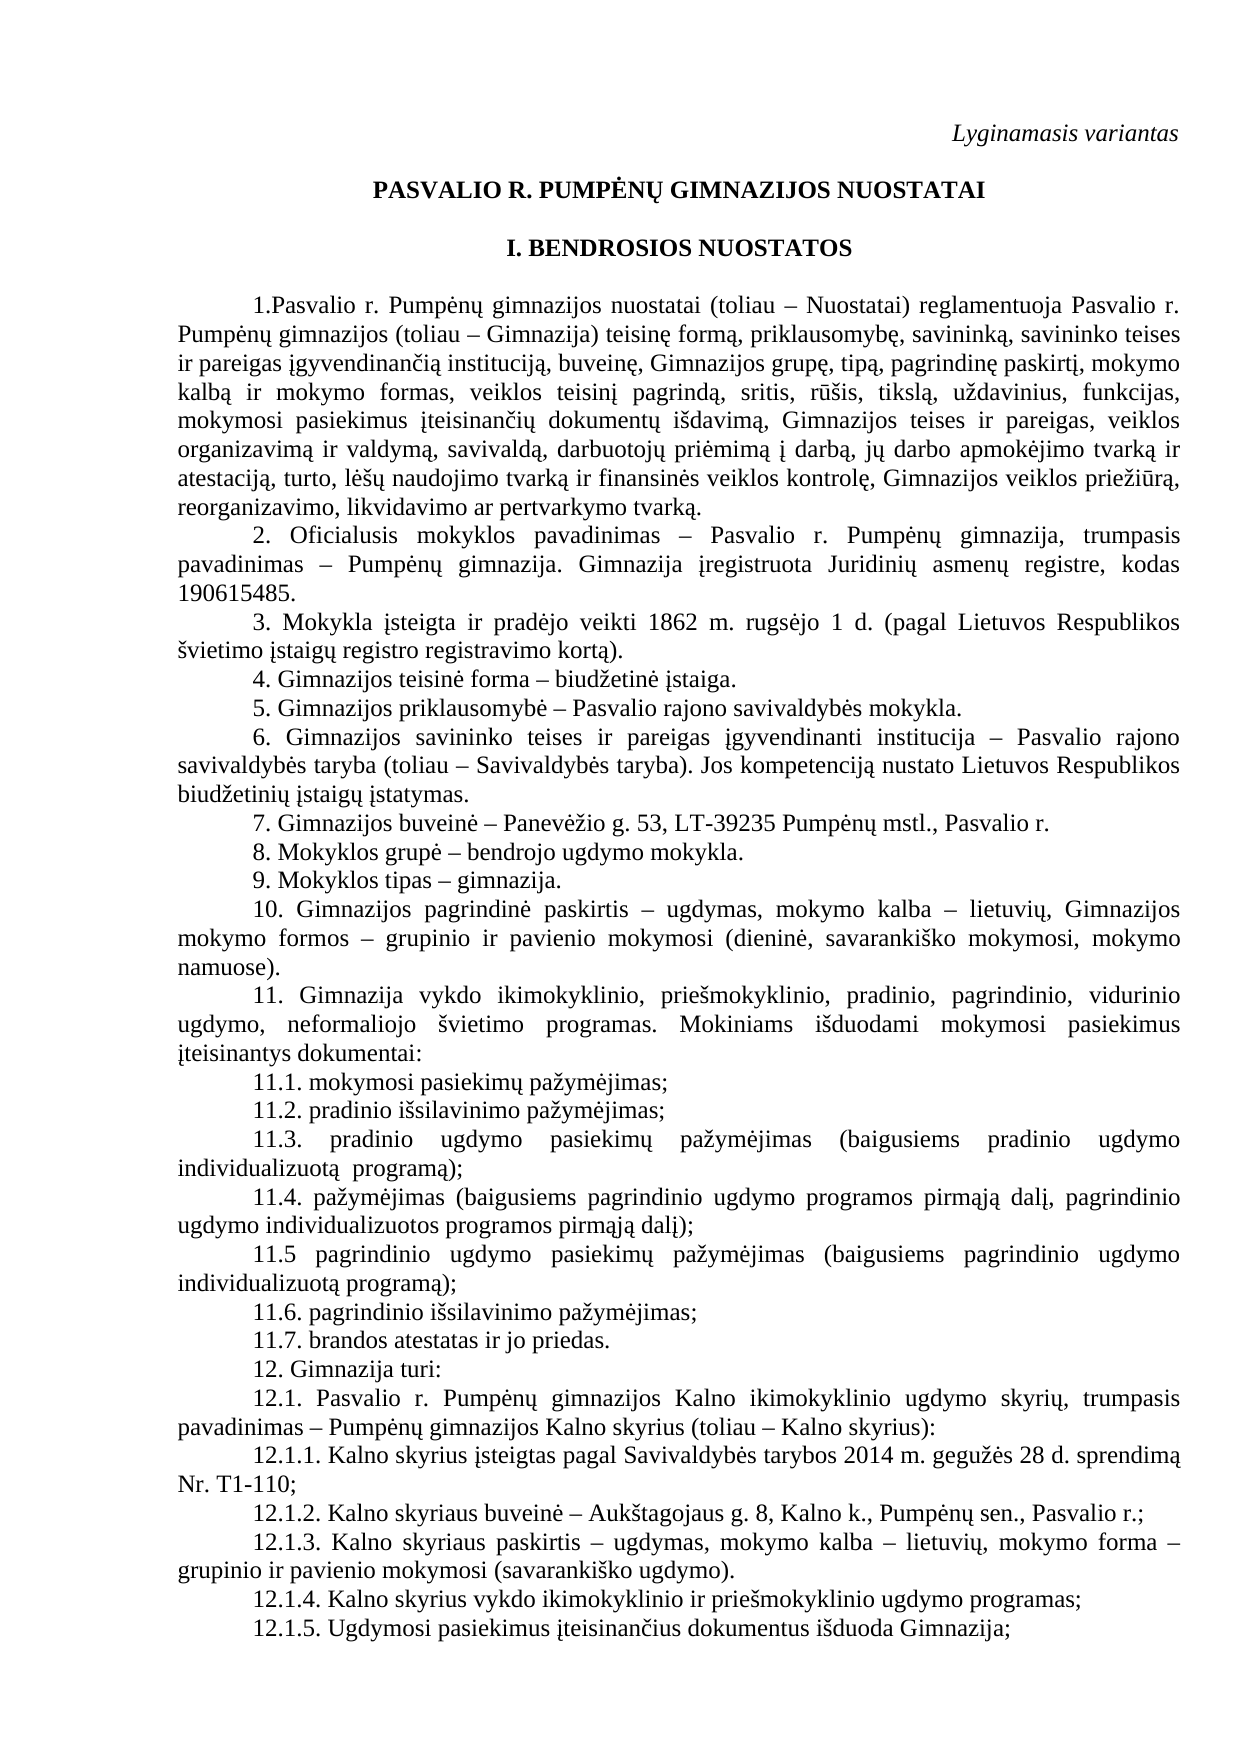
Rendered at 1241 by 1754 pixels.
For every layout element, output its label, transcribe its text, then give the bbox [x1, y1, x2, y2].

text 6. Gimnazijos savininko teises ir pareigas įgyvendinanti institucija – Pasvalio rajono savivaldybės taryba (toliau – Savivaldybės taryba). Jos kompetenciją nustato Lietuvos Respublikos biudžetinių įstaigų įstatymas. [177, 722, 1181, 808]
text 8. Mokyklos grupė – bendrojo ugdymo mokykla. [177, 837, 1181, 866]
text PASVALIO R. PUMPĖNŲ GIMNAZIJOS NUOSTATAI [177, 176, 1181, 204]
text 11.7. brandos atestatas ir jo priedas. [177, 1326, 1181, 1354]
text 1.Pasvalio r. Pumpėnų gimnazijos nuostatai (toliau – Nuostatai) reglamentuoja Pasvalio r. Pumpėnų gimnazijos (toliau – Gimnazija) teisinę formą, priklausomybę, savininką, savininko teises ir pareigas įgyvendinančią instituciją, buveinę, Gimnazijos grupę, tipą, pagrindinę paskirtį, mokymo kalbą ir mokymo formas, veiklos teisinį pagrindą, sritis, rūšis, tikslą, uždavinius, funkcijas, mokymosi pasiekimus įteisinančių dokumentų išdavimą, Gimnazijos teises ir pareigas, veiklos organizavimą ir valdymą, savivaldą, darbuotojų priėmimą į darbą, jų darbo apmokėjimo tvarką ir atestaciją, turto, lėšų naudojimo tvarką ir finansinės veiklos kontrolę, Gimnazijos veiklos priežiūrą, reorganizavimo, likvidavimo ar pertvarkymo tvarką. [177, 291, 1181, 521]
text 11.2. pradinio išsilavinimo pažymėjimas; [177, 1096, 1181, 1124]
text I. BENDROSIOS NUOSTATOS [177, 233, 1181, 262]
text 4. Gimnazijos teisinė forma – biudžetinė įstaiga. [177, 664, 1181, 693]
text 12.1.5. Ugdymosi pasiekimus įteisinančius dokumentus išduoda Gimnazija; [177, 1613, 1181, 1642]
text 11.6. pagrindinio išsilavinimo pažymėjimas; [177, 1297, 1181, 1326]
text 12.1.1. Kalno skyrius įsteigtas pagal Savivaldybės tarybos 2014 m. gegužės 28 d. sprendimą Nr. T1-110; [177, 1441, 1181, 1498]
text 5. Gimnazijos priklausomybė – Pasvalio rajono savivaldybės mokykla. [177, 693, 1181, 722]
text 11.3. pradinio ugdymo pasiekimų pažymėjimas (baigusiems pradinio ugdymo individualizuotą programą); [177, 1124, 1181, 1182]
text 12.1.3. Kalno skyriaus paskirtis – ugdymas, mokymo kalba – lietuvių, mokymo forma – grupinio ir pavienio mokymosi (savarankiško ugdymo). [177, 1527, 1181, 1584]
text 12.1.4. Kalno skyrius vykdo ikimokyklinio ir priešmokyklinio ugdymo programas; [177, 1584, 1181, 1613]
text Lyginamasis variantas [177, 118, 1181, 147]
text 9. Mokyklos tipas – gimnazija. [177, 866, 1181, 894]
text 11.5 pagrindinio ugdymo pasiekimų pažymėjimas (baigusiems pagrindinio ugdymo individualizuotą programą); [177, 1239, 1181, 1297]
text 12.1. Pasvalio r. Pumpėnų gimnazijos Kalno ikimokyklinio ugdymo skyrių, trumpasis pavadinimas – Pumpėnų gimnazijos Kalno skyrius (toliau – Kalno skyrius): [177, 1383, 1181, 1441]
text 2. Oficialusis mokyklos pavadinimas – Pasvalio r. Pumpėnų gimnazija, trumpasis pavadinimas – Pumpėnų gimnazija. Gimnazija įregistruota Juridinių asmenų registre, kodas 190615485. [177, 521, 1181, 607]
text 12. Gimnazija turi: [177, 1354, 1181, 1383]
text 11.4. pažymėjimas (baigusiems pagrindinio ugdymo programos pirmąją dalį, pagrindinio ugdymo individualizuotos programos pirmąją dalį); [177, 1182, 1181, 1239]
text 7. Gimnazijos buveinė – Panevėžio g. 53, LT-39235 Pumpėnų mstl., Pasvalio r. [177, 808, 1181, 837]
text 11. Gimnazija vykdo ikimokyklinio, priešmokyklinio, pradinio, pagrindinio, vidurinio ugdymo, neformaliojo švietimo programas. Mokiniams išduodami mokymosi pasiekimus įteisinantys dokumentai: [177, 981, 1181, 1067]
text 12.1.2. Kalno skyriaus buveinė – Aukštagojaus g. 8, Kalno k., Pumpėnų sen., Pasvalio r.; [177, 1498, 1181, 1527]
text 10. Gimnazijos pagrindinė paskirtis – ugdymas, mokymo kalba – lietuvių, Gimnazijos mokymo formos – grupinio ir pavienio mokymosi (dieninė, savarankiško mokymosi, mokymo namuose). [177, 894, 1181, 981]
text 11.1. mokymosi pasiekimų pažymėjimas; [177, 1067, 1181, 1096]
text 3. Mokykla įsteigta ir pradėjo veikti 1862 m. rugsėjo 1 d. (pagal Lietuvos Respublikos švietimo įstaigų registro registravimo kortą). [177, 607, 1181, 664]
